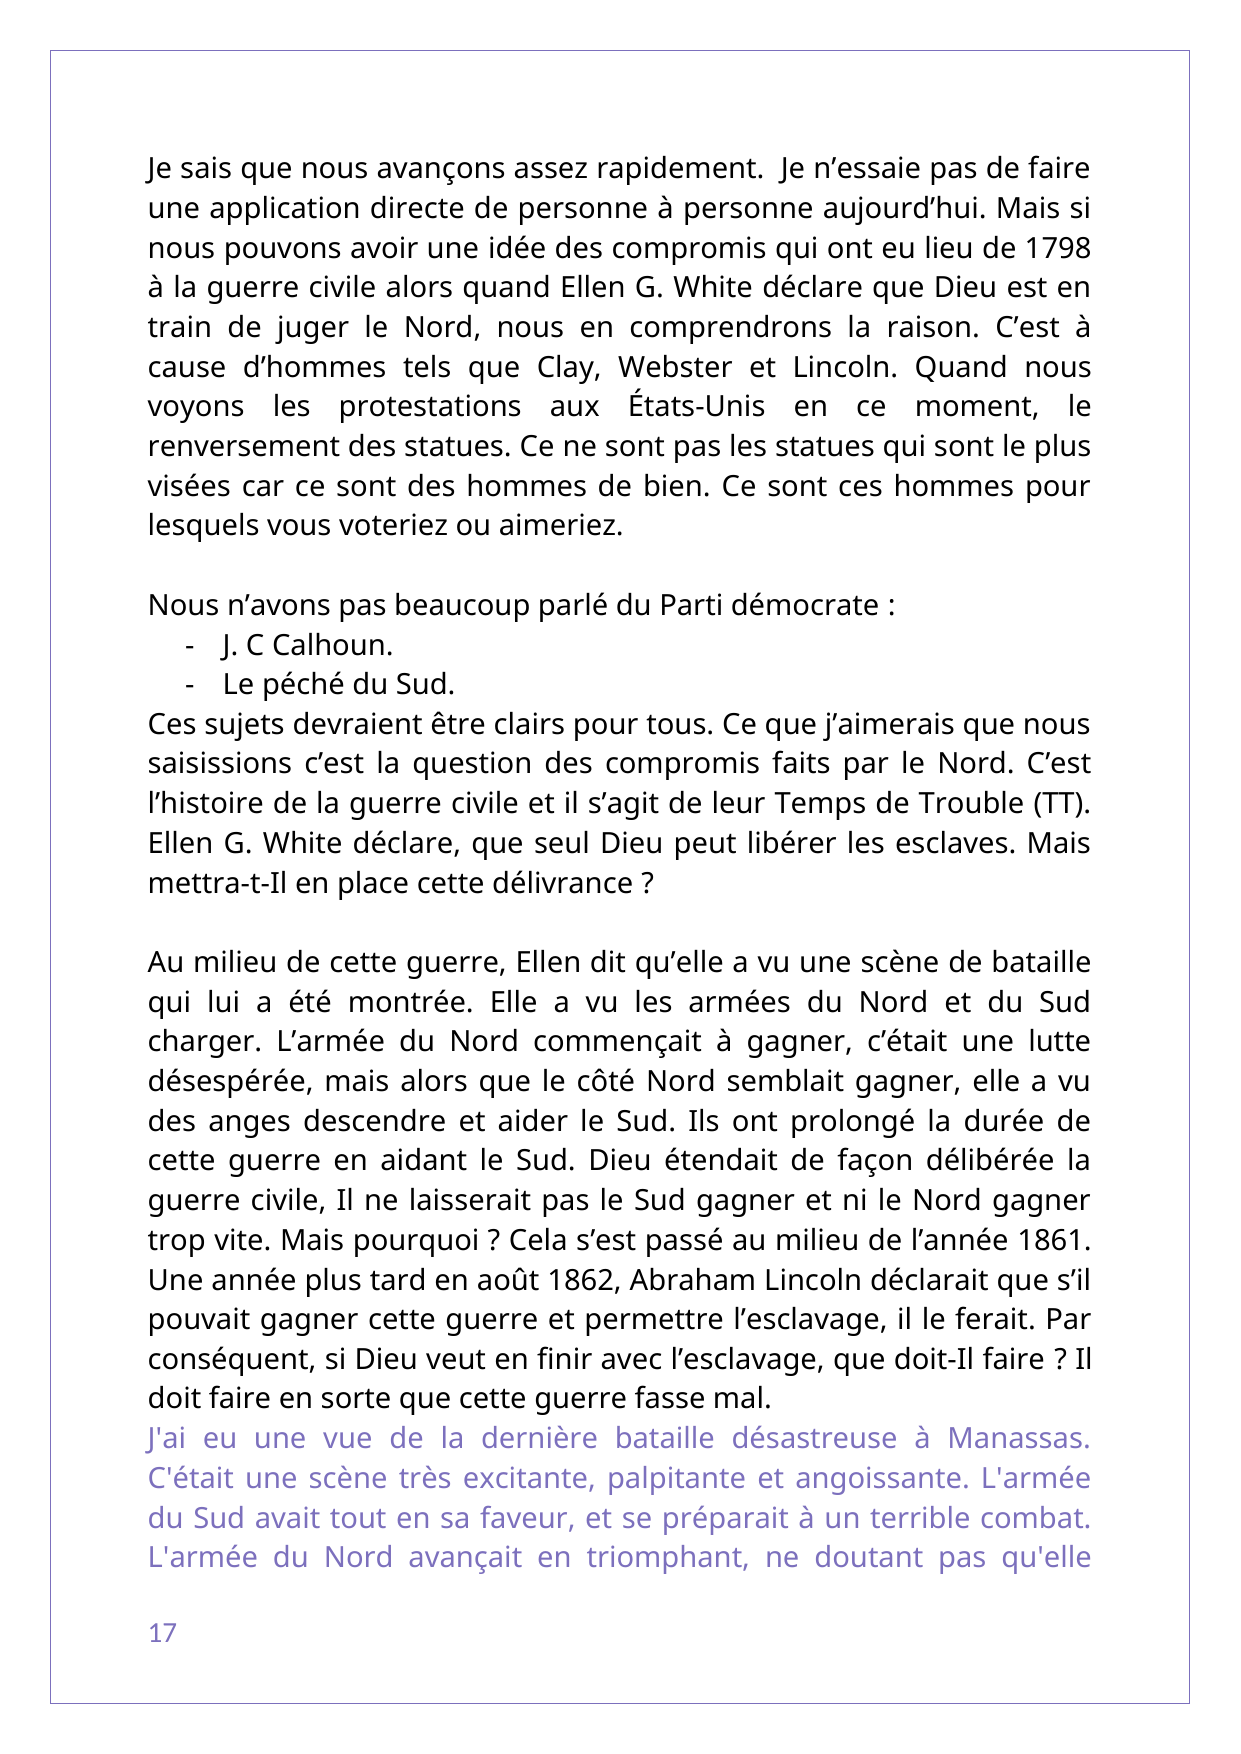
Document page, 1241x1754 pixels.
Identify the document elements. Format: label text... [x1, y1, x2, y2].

text Nous n’avons pas beaucoup parlé du Parti démocrate : [147, 584, 1093, 624]
text Au milieu de cette guerre, Ellen dit qu’elle a vu une scène de bataille qui lui a été montrée. Elle a vu les armées du Nord et du Sud charger. L’armée du Nord commençait à gagner, c’était une lutte désespérée, mais alors que le côté Nord semblait gagner, elle a vu des anges descendre et aider le Sud. Ils ont prolongé la durée de cette guerre en aidant le Sud. Dieu étendait de façon délibérée la guerre civile, Il ne laisserait pas le Sud gagner et ni le Nord gagner trop vite. Mais pourquoi ? Cela s’est passé au milieu de l’année 1861. Une année plus tard en août 1862, Abraham Lincoln déclarait que s’il pouvait gagner cette guerre et permettre l’esclavage, il le ferait. Par conséquent, si Dieu veut en finir avec l’esclavage, que doit-Il faire ? Il doit faire en sorte que cette guerre fasse mal. [147, 941, 1093, 1417]
text Je sais que nous avançons assez rapidement. Je n’essaie pas de faire une application directe de personne à personne aujourd’hui. Mais si nous pouvons avoir une idée des compromis qui ont eu lieu de 1798 à la guerre civile alors quand Ellen G. White déclare que Dieu est en train de juger le Nord, nous en comprendrons la raison. C’est à cause d’hommes tels que Clay, Webster et Lincoln. Quand nous voyons les protestations aux États-Unis en ce moment, le renversement des statues. Ce ne sont pas les statues qui sont le plus visées car ce sont des hommes de bien. Ce sont ces hommes pour lesquels vous voteriez ou aimeriez. [147, 147, 1093, 544]
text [147, 1417, 1093, 1576]
text Ces sujets devraient être clairs pour tous. Ce que j’aimerais que nous saisissions c’est la question des compromis faits par le Nord. C’est l’histoire de la guerre civile et il s’agit de leur Temps de Trouble (TT). Ellen G. White déclare, que seul Dieu peut libérer les esclaves. Mais mettra-t-Il en place cette délivrance ? [147, 703, 1093, 902]
list Le péché du Sud. [185, 663, 1093, 703]
list J. C Calhoun. [185, 624, 1093, 663]
